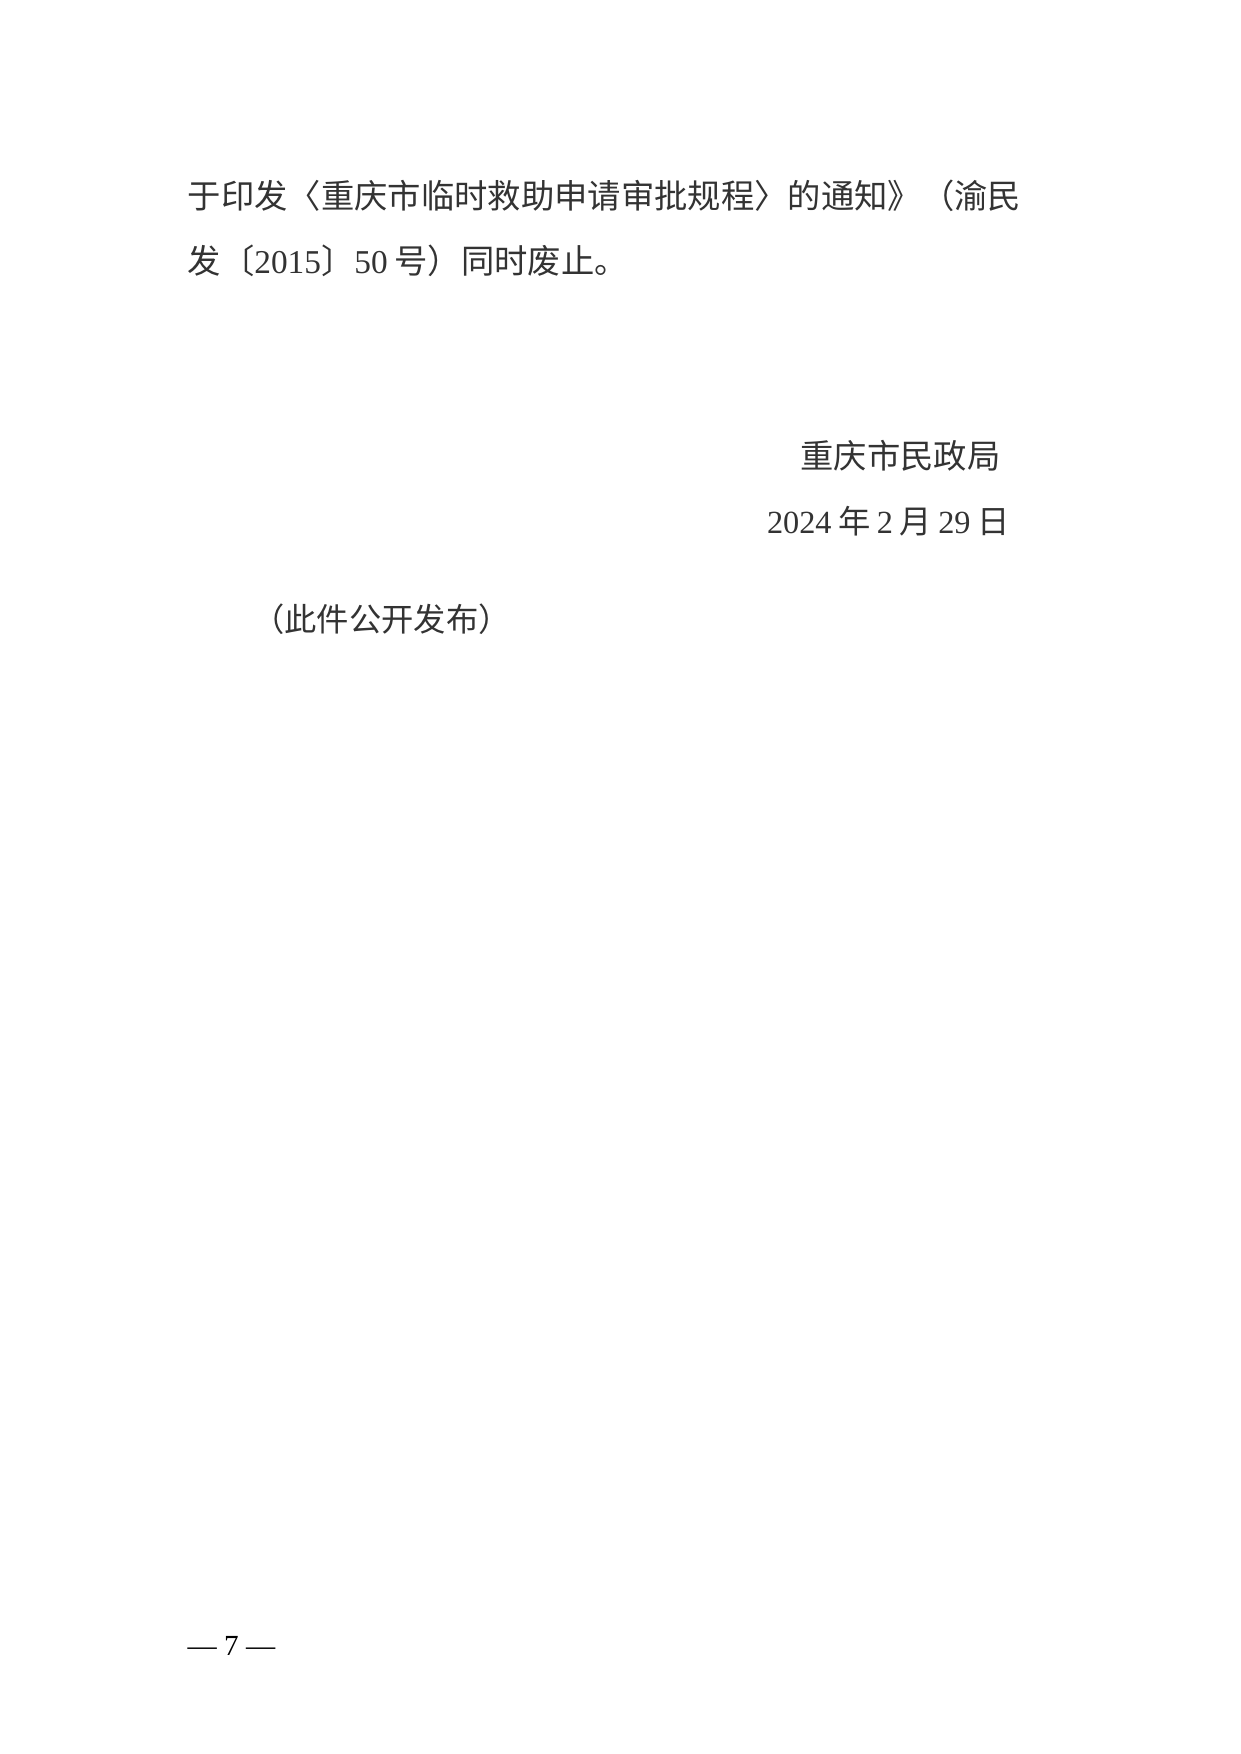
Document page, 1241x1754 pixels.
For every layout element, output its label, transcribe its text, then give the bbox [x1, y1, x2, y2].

text 2024年2月29日 [187, 487, 1053, 552]
text 重庆市民政局 [187, 422, 1053, 487]
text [187, 162, 1053, 292]
text （此件公开发布） [187, 584, 1053, 649]
